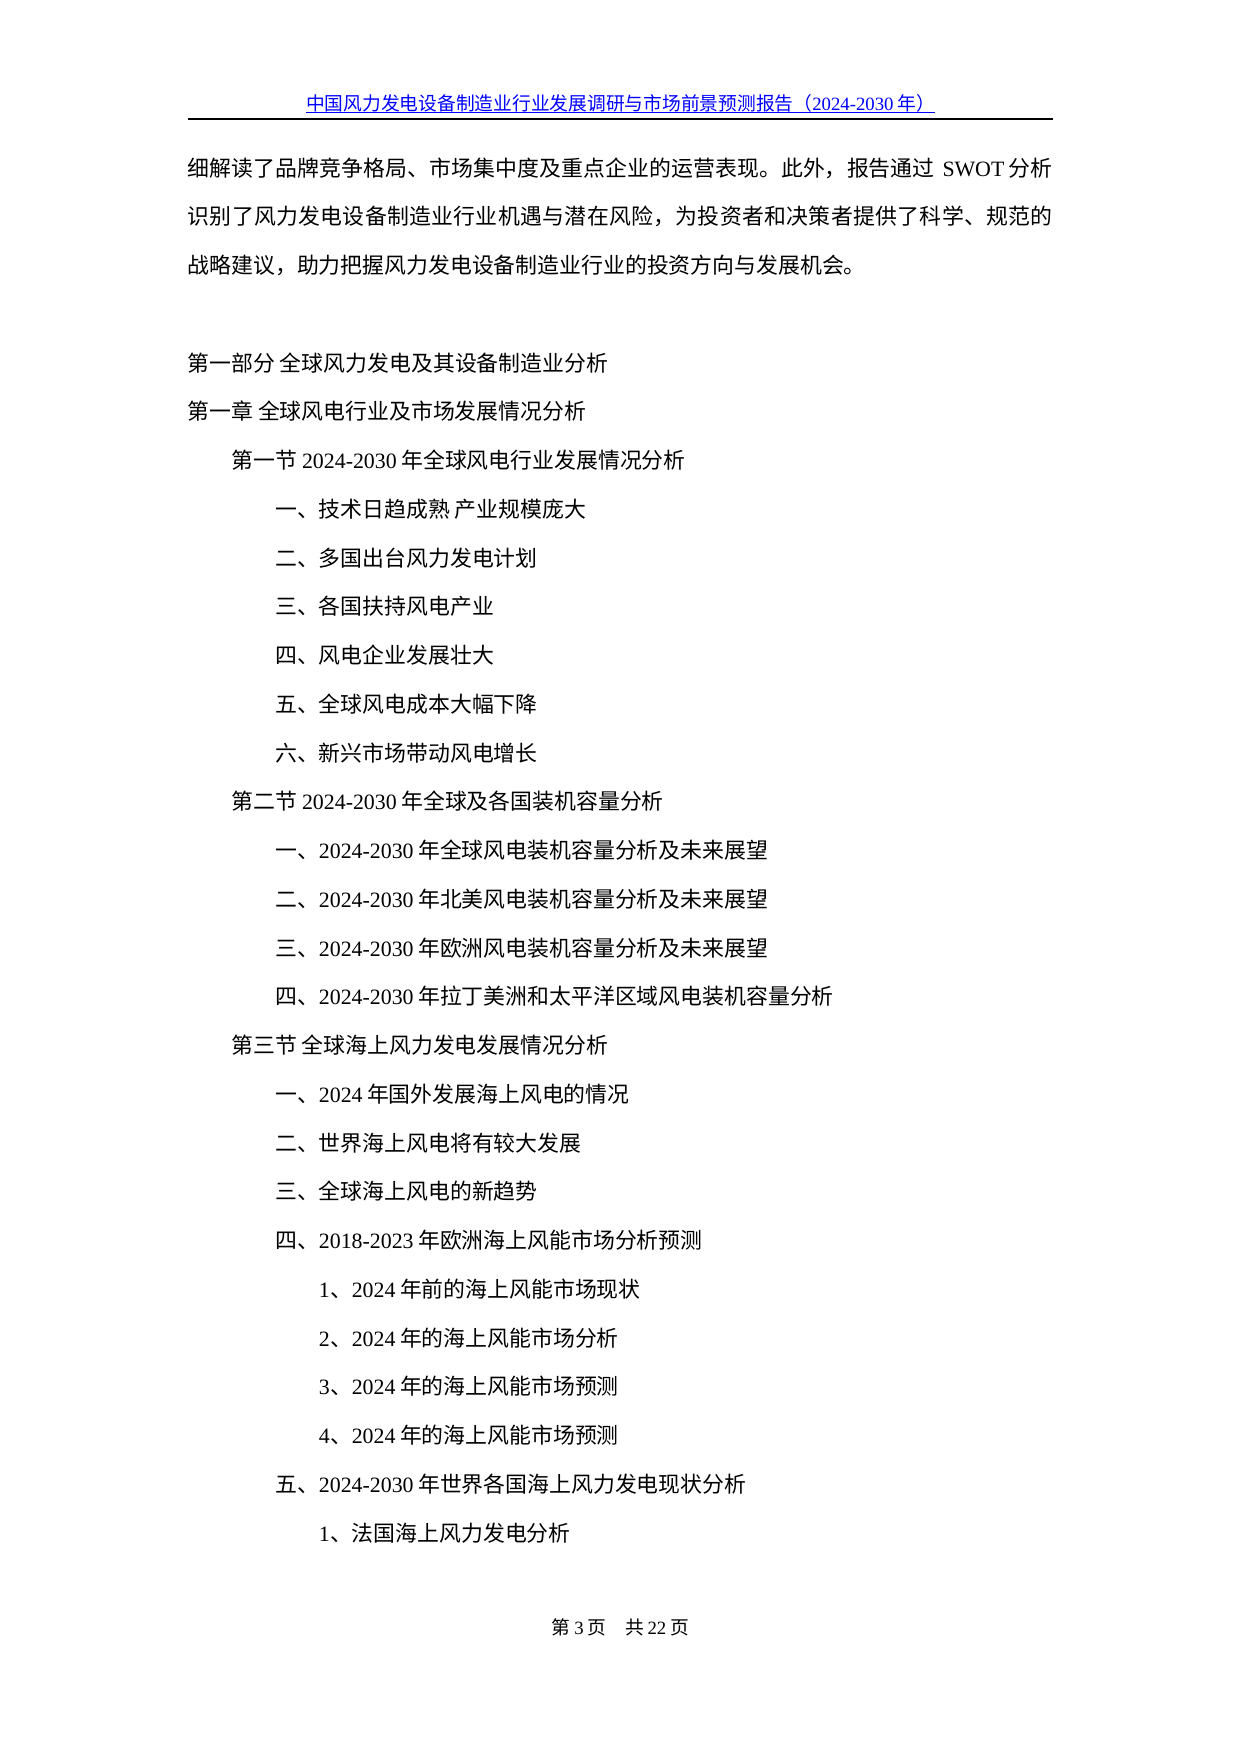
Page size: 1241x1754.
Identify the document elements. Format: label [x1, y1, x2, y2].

text [187, 150, 1053, 1548]
